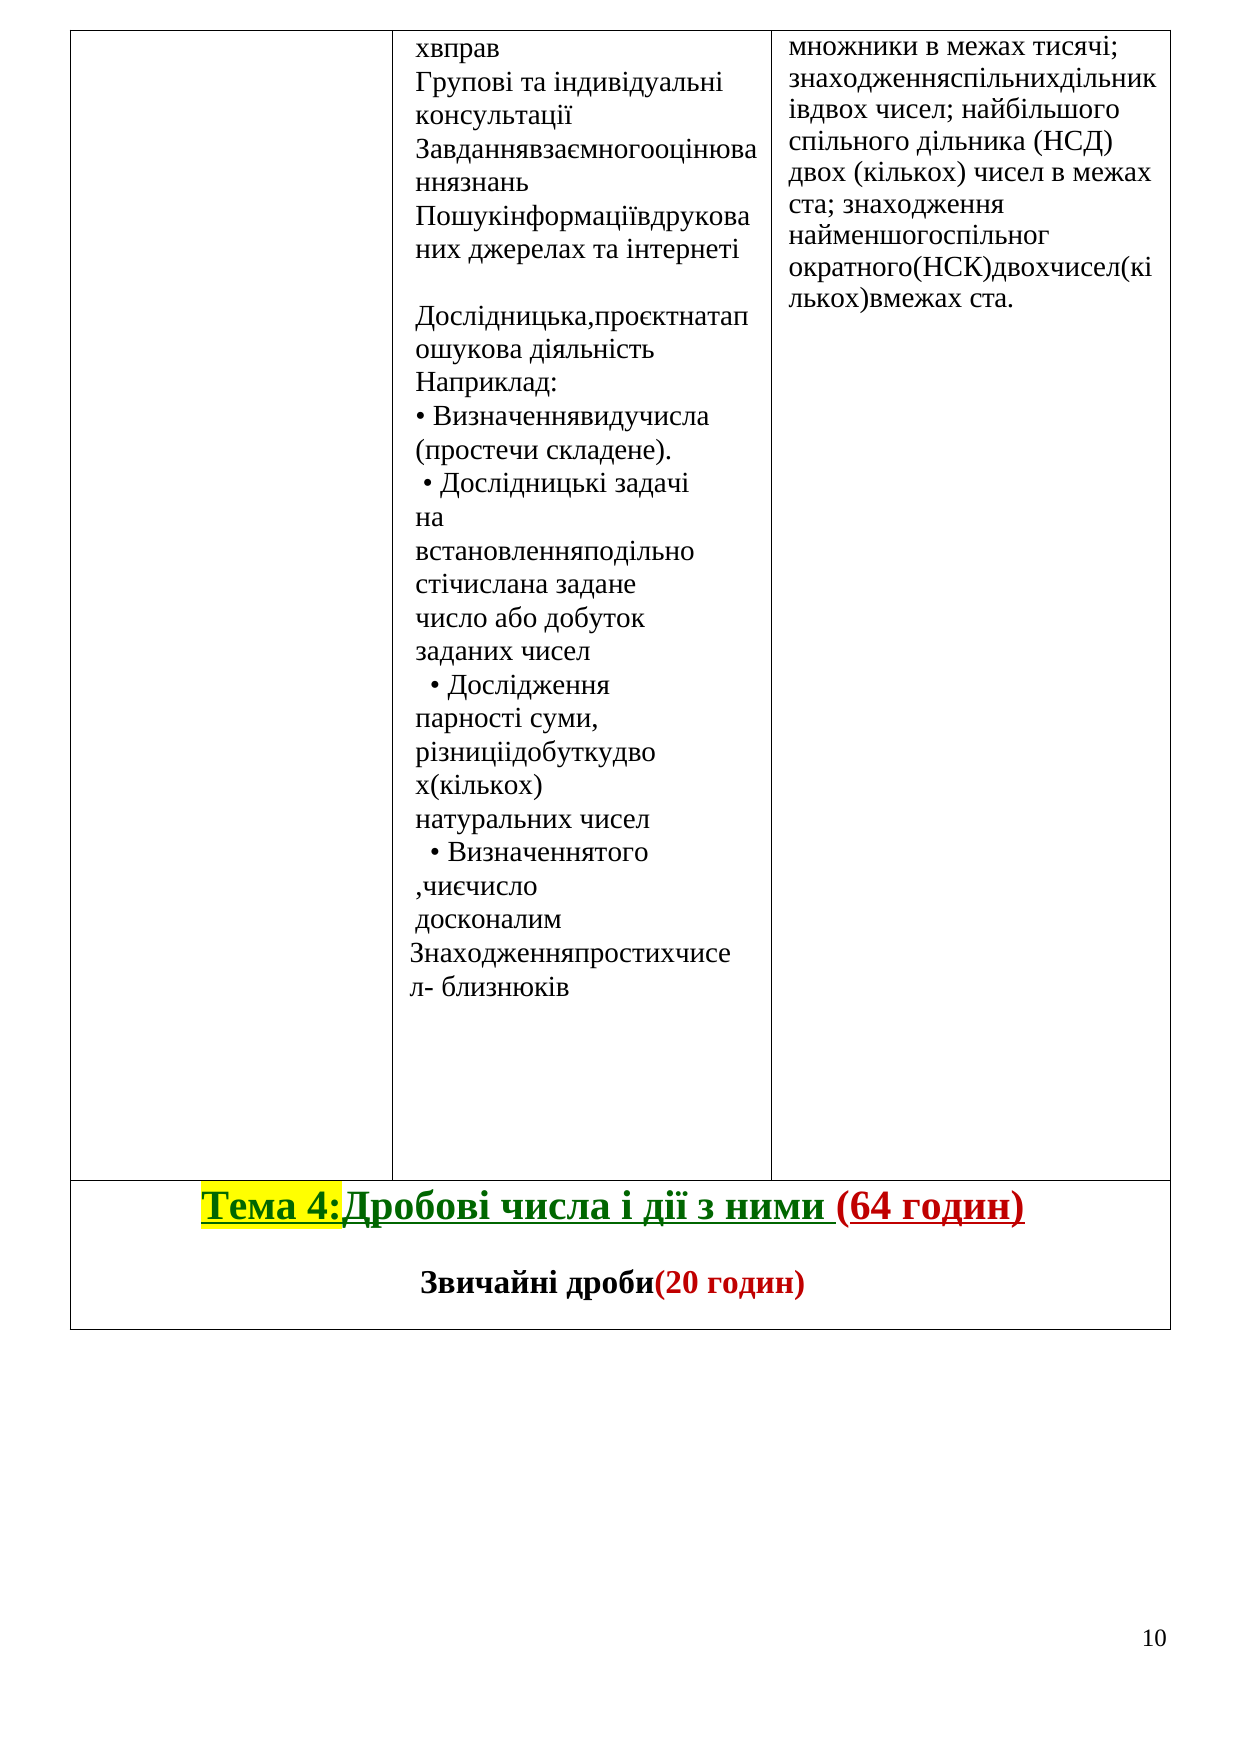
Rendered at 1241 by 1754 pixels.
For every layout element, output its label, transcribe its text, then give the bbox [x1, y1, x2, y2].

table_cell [772, 31, 1170, 1180]
table_cell Тема 4:Дробові числа і дії з ними (64 годин) Звичайні дроби(20 годин) [71, 1181, 1170, 1329]
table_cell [71, 31, 392, 1180]
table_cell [393, 31, 771, 1180]
